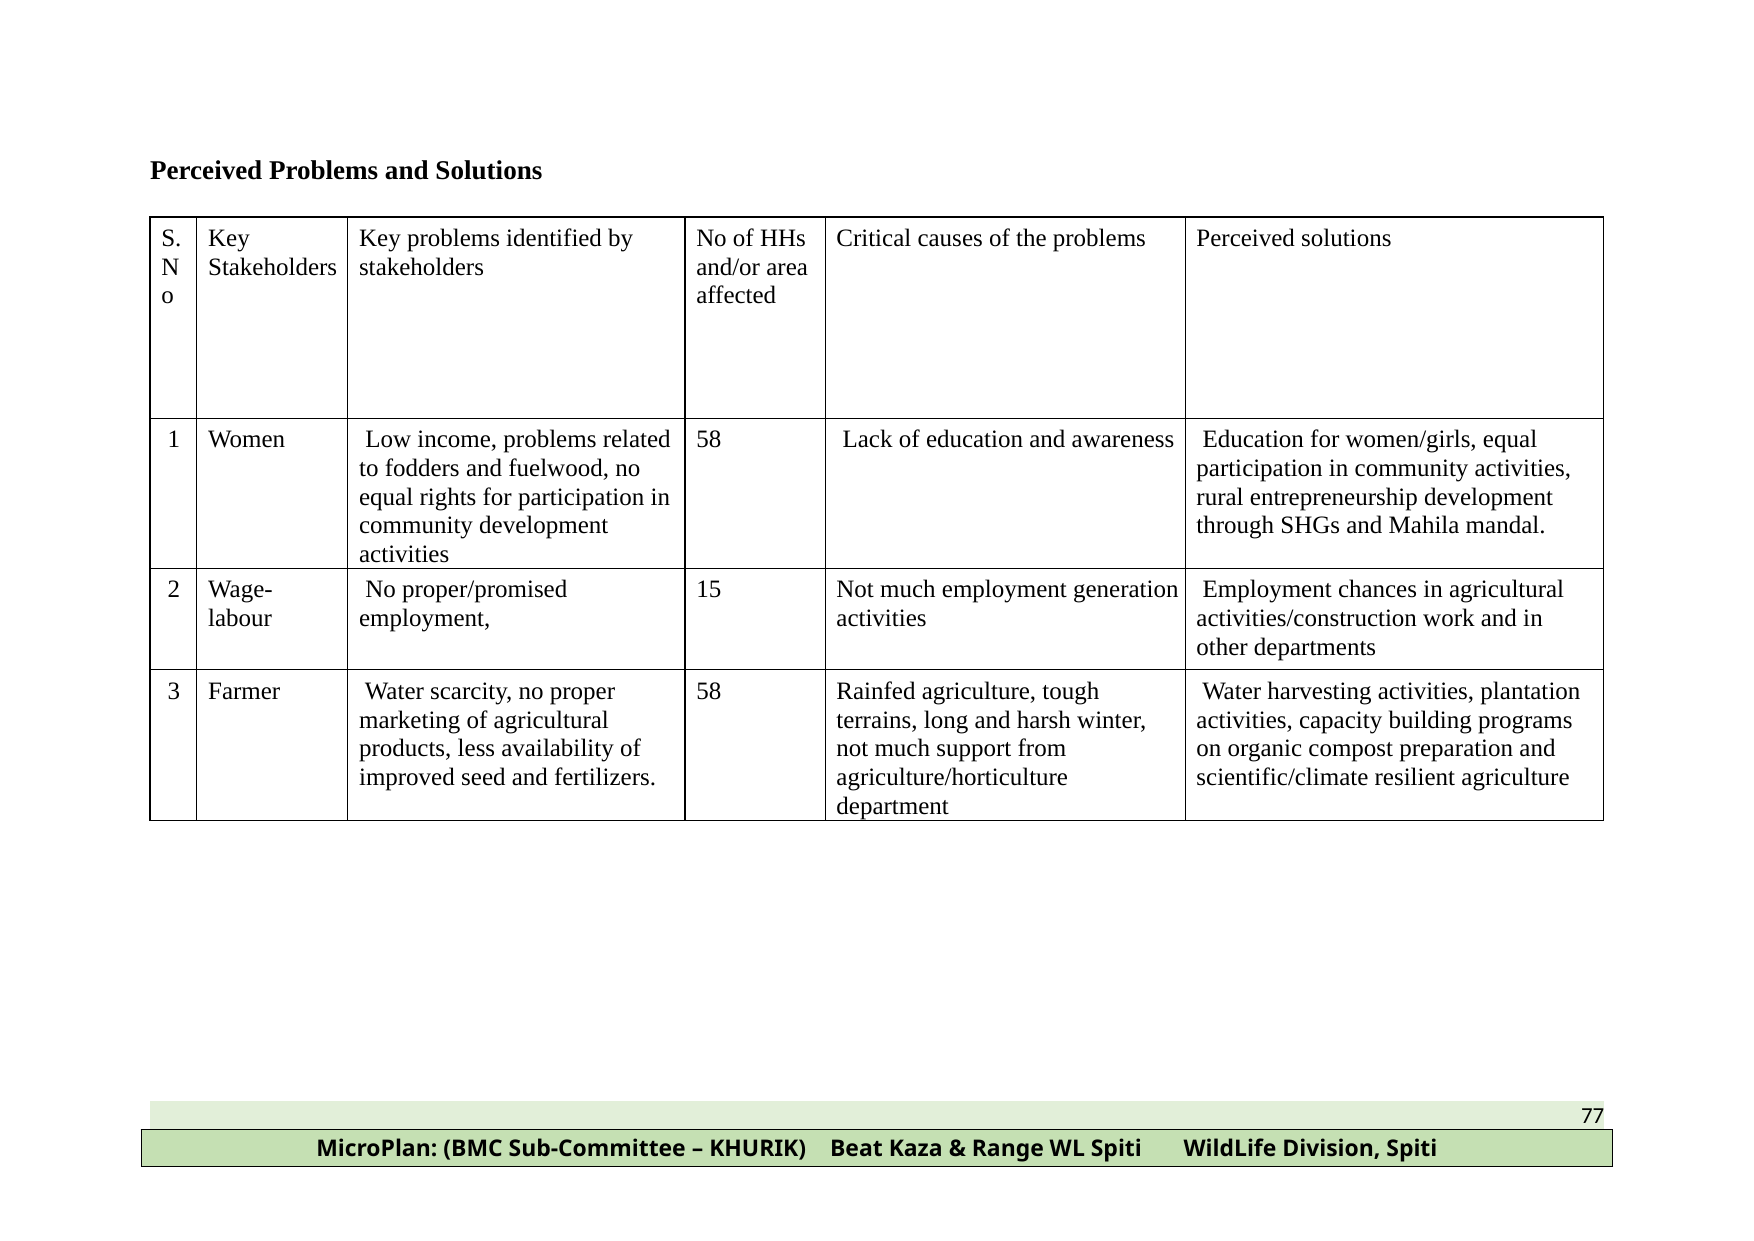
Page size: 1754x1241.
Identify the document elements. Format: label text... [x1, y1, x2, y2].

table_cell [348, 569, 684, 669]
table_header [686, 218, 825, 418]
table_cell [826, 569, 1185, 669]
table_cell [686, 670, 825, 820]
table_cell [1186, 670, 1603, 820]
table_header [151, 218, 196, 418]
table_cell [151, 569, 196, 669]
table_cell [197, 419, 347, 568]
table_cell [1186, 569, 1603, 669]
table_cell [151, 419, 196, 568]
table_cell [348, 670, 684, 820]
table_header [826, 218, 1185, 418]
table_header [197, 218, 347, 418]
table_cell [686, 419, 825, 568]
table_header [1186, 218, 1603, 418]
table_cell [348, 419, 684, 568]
subtitle Perceived Problems and Solutions [150, 154, 1604, 185]
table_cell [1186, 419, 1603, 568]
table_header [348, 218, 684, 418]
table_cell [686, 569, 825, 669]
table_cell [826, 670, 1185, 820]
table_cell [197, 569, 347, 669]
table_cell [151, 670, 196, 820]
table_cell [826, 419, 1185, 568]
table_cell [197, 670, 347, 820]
